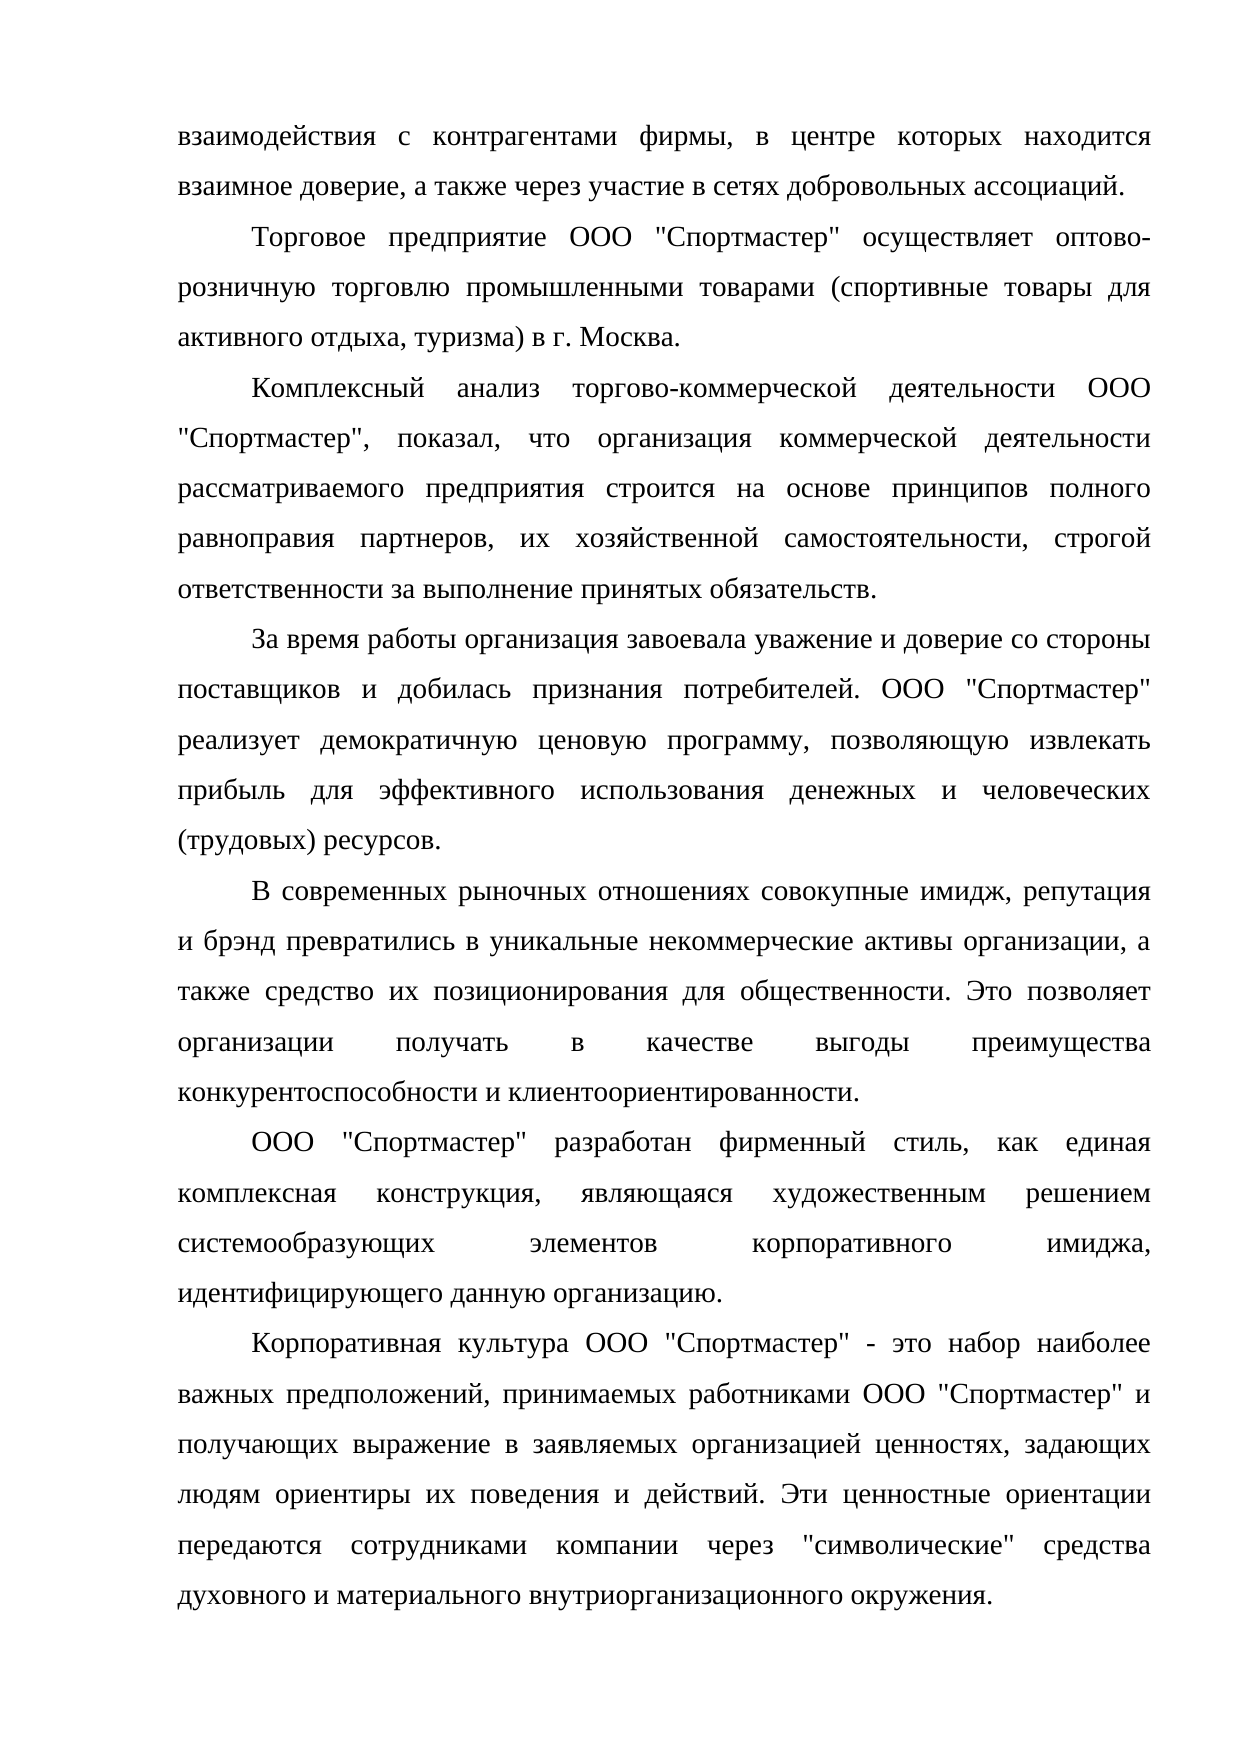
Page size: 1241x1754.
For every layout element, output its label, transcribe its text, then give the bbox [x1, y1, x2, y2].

text Комплексный анализ торгово-коммерческой деятельности ООО "Спортмастер", показал, что организация коммерческой деятельности рассматриваемого предприятия строится на основе принципов полного равноправия партнеров, их хозяйственной самостоятельности, строгой ответственности за выполнение принятых обязательств. [177, 370, 1152, 604]
text Торговое предприятие ООО "Спортмастер" осуществляет оптово-розничную торговлю промышленными товарами (спортивные товары для активного отдыха, туризма) в г. Москва. [177, 219, 1152, 353]
text ООО "Спортмастер" разработан фирменный стиль, как единая комплексная конструкция, являющаяся художественным решением системообразующих элементов корпоративного имиджа, идентифицирующего данную организацию. [177, 1124, 1152, 1309]
text В современных рыночных отношениях совокупные имидж, репутация и брэнд превратились в уникальные некоммерческие активы организации, а также средство их позиционирования для общественности. Это позволяет организации получать в качестве выгоды преимущества конкурентоспособности и клиентоориентированности. [177, 873, 1152, 1108]
text Корпоративная культура ООО "Спортмастер" - это набор наиболее важных предположений, принимаемых работниками ООО "Спортмастер" и получающих выражение в заявляемых организацией ценностях, задающих людям ориентиры их поведения и действий. Эти ценностные ориентации передаются сотрудниками компании через "символические" средства духовного и материального внутриорганизационного окружения. [177, 1326, 1152, 1611]
text За время работы организация завоевала уважение и доверие со стороны поставщиков и добилась признания потребителей. ООО "Спортмастер" реализует демократичную ценовую программу, позволяющую извлекать прибыль для эффективного использования денежных и человеческих (трудовых) ресурсов. [177, 621, 1152, 856]
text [177, 118, 1152, 202]
